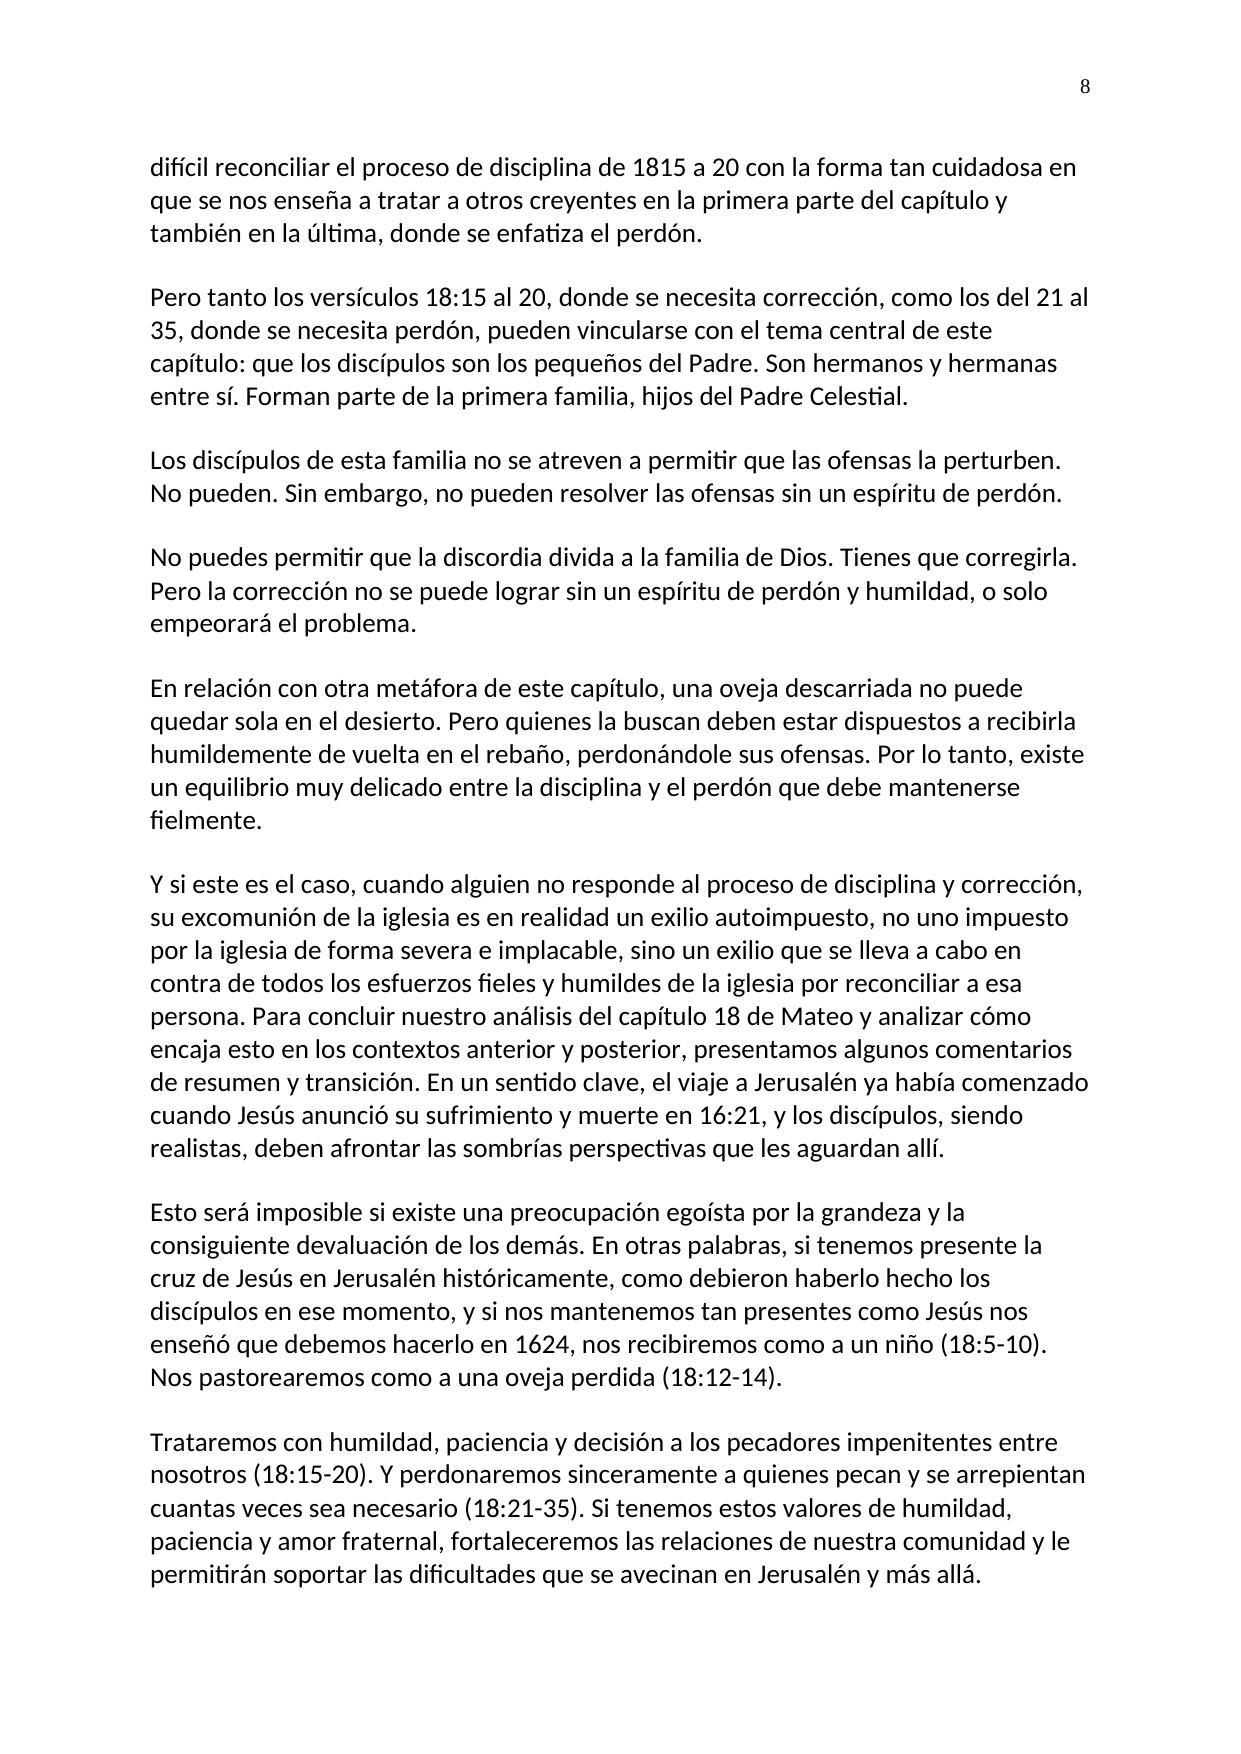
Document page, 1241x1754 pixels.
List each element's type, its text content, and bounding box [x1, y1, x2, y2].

text Esto será imposible si existe una preocupación egoísta por la grandeza y la consiguiente devaluación de los demás. En otras palabras, si tenemos presente la cruz de Jesús en Jerusalén históricamente, como debieron haberlo hecho los discípulos en ese momento, y si nos mantenemos tan presentes como Jesús nos enseñó que debemos hacerlo en 1624, nos recibiremos como a un niño (18:5-10). Nos pastorearemos como a una oveja perdida (18:12-14). [150, 1195, 1090, 1393]
text Pero tanto los versículos 18:15 al 20, donde se necesita corrección, como los del 21 al 35, donde se necesita perdón, pueden vincularse con el tema central de este capítulo: que los discípulos son los pequeños del Padre. Son hermanos y hermanas entre sí. Forman parte de la primera familia, hijos del Padre Celestial. [150, 280, 1090, 412]
text Trataremos con humildad, paciencia y decisión a los pecadores impenitentes entre nosotros (18:15-20). Y perdonaremos sinceramente a quienes pecan y se arrepientan cuantas veces sea necesario (18:21-35). Si tenemos estos valores de humildad, paciencia y amor fraternal, fortaleceremos las relaciones de nuestra comunidad y le permitirán soportar las dificultades que se avecinan en Jerusalén y más allá. [150, 1425, 1090, 1590]
text En relación con otra metáfora de este capítulo, una oveja descarriada no puede quedar sola en el desierto. Pero quienes la buscan deben estar dispuestos a recibirla humildemente de vuelta en el rebaño, perdonándole sus ofensas. Por lo tanto, existe un equilibrio muy delicado entre la disciplina y el perdón que debe mantenerse fielmente. [150, 671, 1090, 836]
text Y si este es el caso, cuando alguien no responde al proceso de disciplina y corrección, su excomunión de la iglesia es en realidad un exilio autoimpuesto, no uno impuesto por la iglesia de forma severa e implacable, sino un exilio que se lleva a cabo en contra de todos los esfuerzos fieles y humildes de la iglesia por reconciliar a esa persona. Para concluir nuestro análisis del capítulo 18 de Mateo y analizar cómo encaja esto en los contextos anterior y posterior, presentamos algunos comentarios de resumen y transición. En un sentido clave, el viaje a Jerusalén ya había comenzado cuando Jesús anunció su sufrimiento y muerte en 16:21, y los discípulos, siendo realistas, deben afrontar las sombrías perspectivas que les aguardan allí. [150, 867, 1090, 1164]
text No puedes permitir que la discordia divida a la familia de Dios. Tienes que corregirla. Pero la corrección no se puede lograr sin un espíritu de perdón y humildad, o solo empeorará el problema. [150, 541, 1090, 640]
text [150, 150, 1090, 249]
text Los discípulos de esta familia no se atreven a permitir que las ofensas la perturben. No pueden. Sin embargo, no pueden resolver las ofensas sin un espíritu de perdón. [150, 443, 1090, 509]
